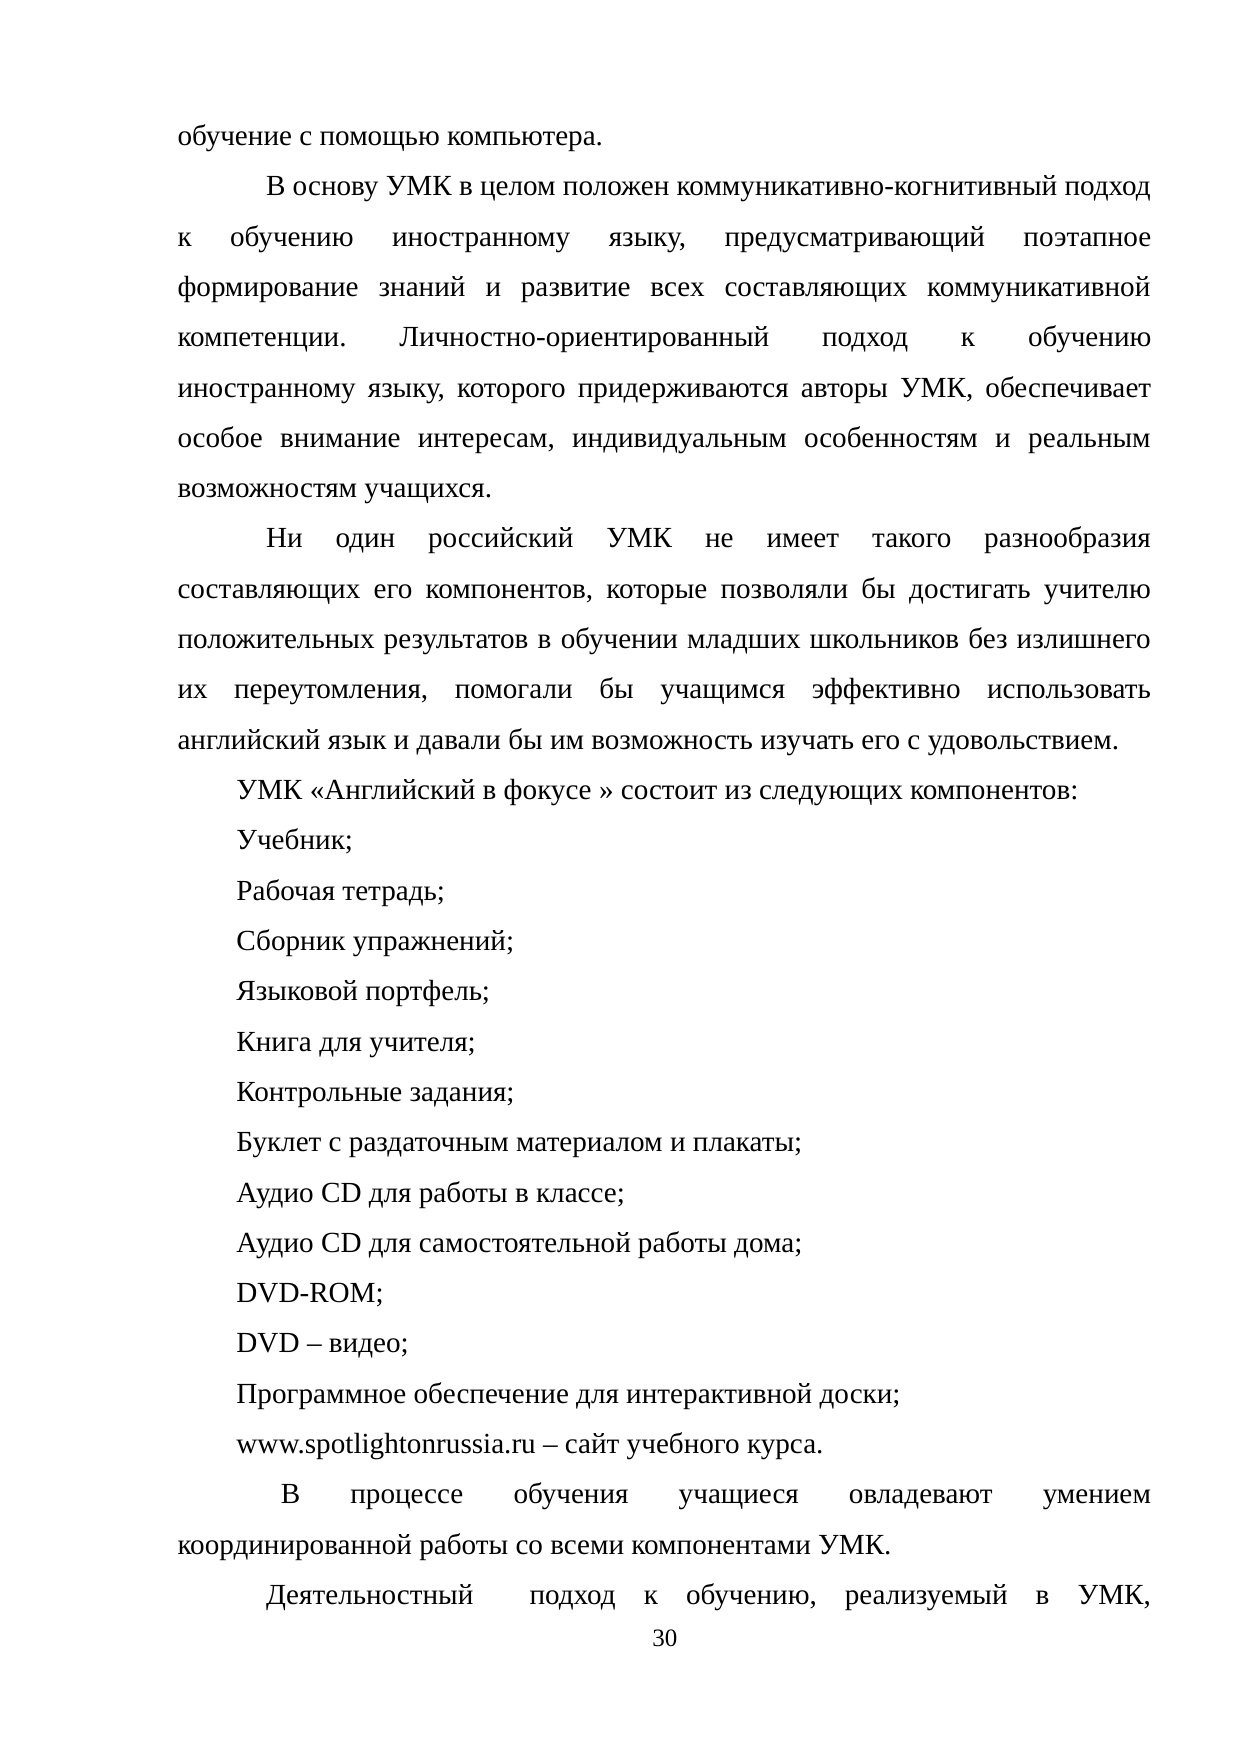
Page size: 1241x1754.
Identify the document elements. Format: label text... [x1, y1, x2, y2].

text УМК «Английский в фокусе » состоит из следующих компонентов: [177, 772, 1152, 806]
text Аудио CD для работы в классе; [177, 1175, 1152, 1208]
text Рабочая тетрадь; [177, 873, 1152, 906]
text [177, 1577, 1152, 1611]
text DVD – видео; [177, 1326, 1152, 1359]
text Программное обеспечение для интерактивной доски; [177, 1376, 1152, 1409]
text Буклет с раздаточным материалом и плакаты; [177, 1124, 1152, 1158]
text Сборник упражнений; [177, 923, 1152, 957]
text Учебник; [177, 822, 1152, 856]
text Языковой портфель; [177, 973, 1152, 1007]
text DVD-ROM; [177, 1275, 1152, 1309]
text Аудио CD для самостоятельной работы дома; [177, 1225, 1152, 1258]
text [177, 118, 1152, 152]
text www.spotlightonrussia.ru – сайт учебного курса. [177, 1426, 1152, 1460]
text Книга для учителя; [177, 1024, 1152, 1057]
text Ни один российский УМК не имеет такого разнообразия составляющих его компонентов, которые позволяли бы достигать учителю положительных результатов в обучении младших школьников без излишнего их переутомления, помогали бы учащимся эффективно использовать английский язык и давали бы им возможность изучать его с удовольствием. [177, 521, 1152, 755]
text В основу УМК в целом положен коммуникативно-когнитивный подход к обучению иностранному языку, предусматривающий поэтапное формирование знаний и развитие всех составляющих коммуникативной компетенции. Личностно-ориентированный подход к обучению иностранному языку, которого придерживаются авторы УМК, обеспечивает особое внимание интересам, индивидуальным особенностям и реальным возможностям учащихся. [177, 168, 1152, 504]
text Контрольные задания; [177, 1074, 1152, 1108]
text В процессе обучения учащиеся овладевают умением координированной работы со всеми компонентами УМК. [177, 1477, 1152, 1560]
